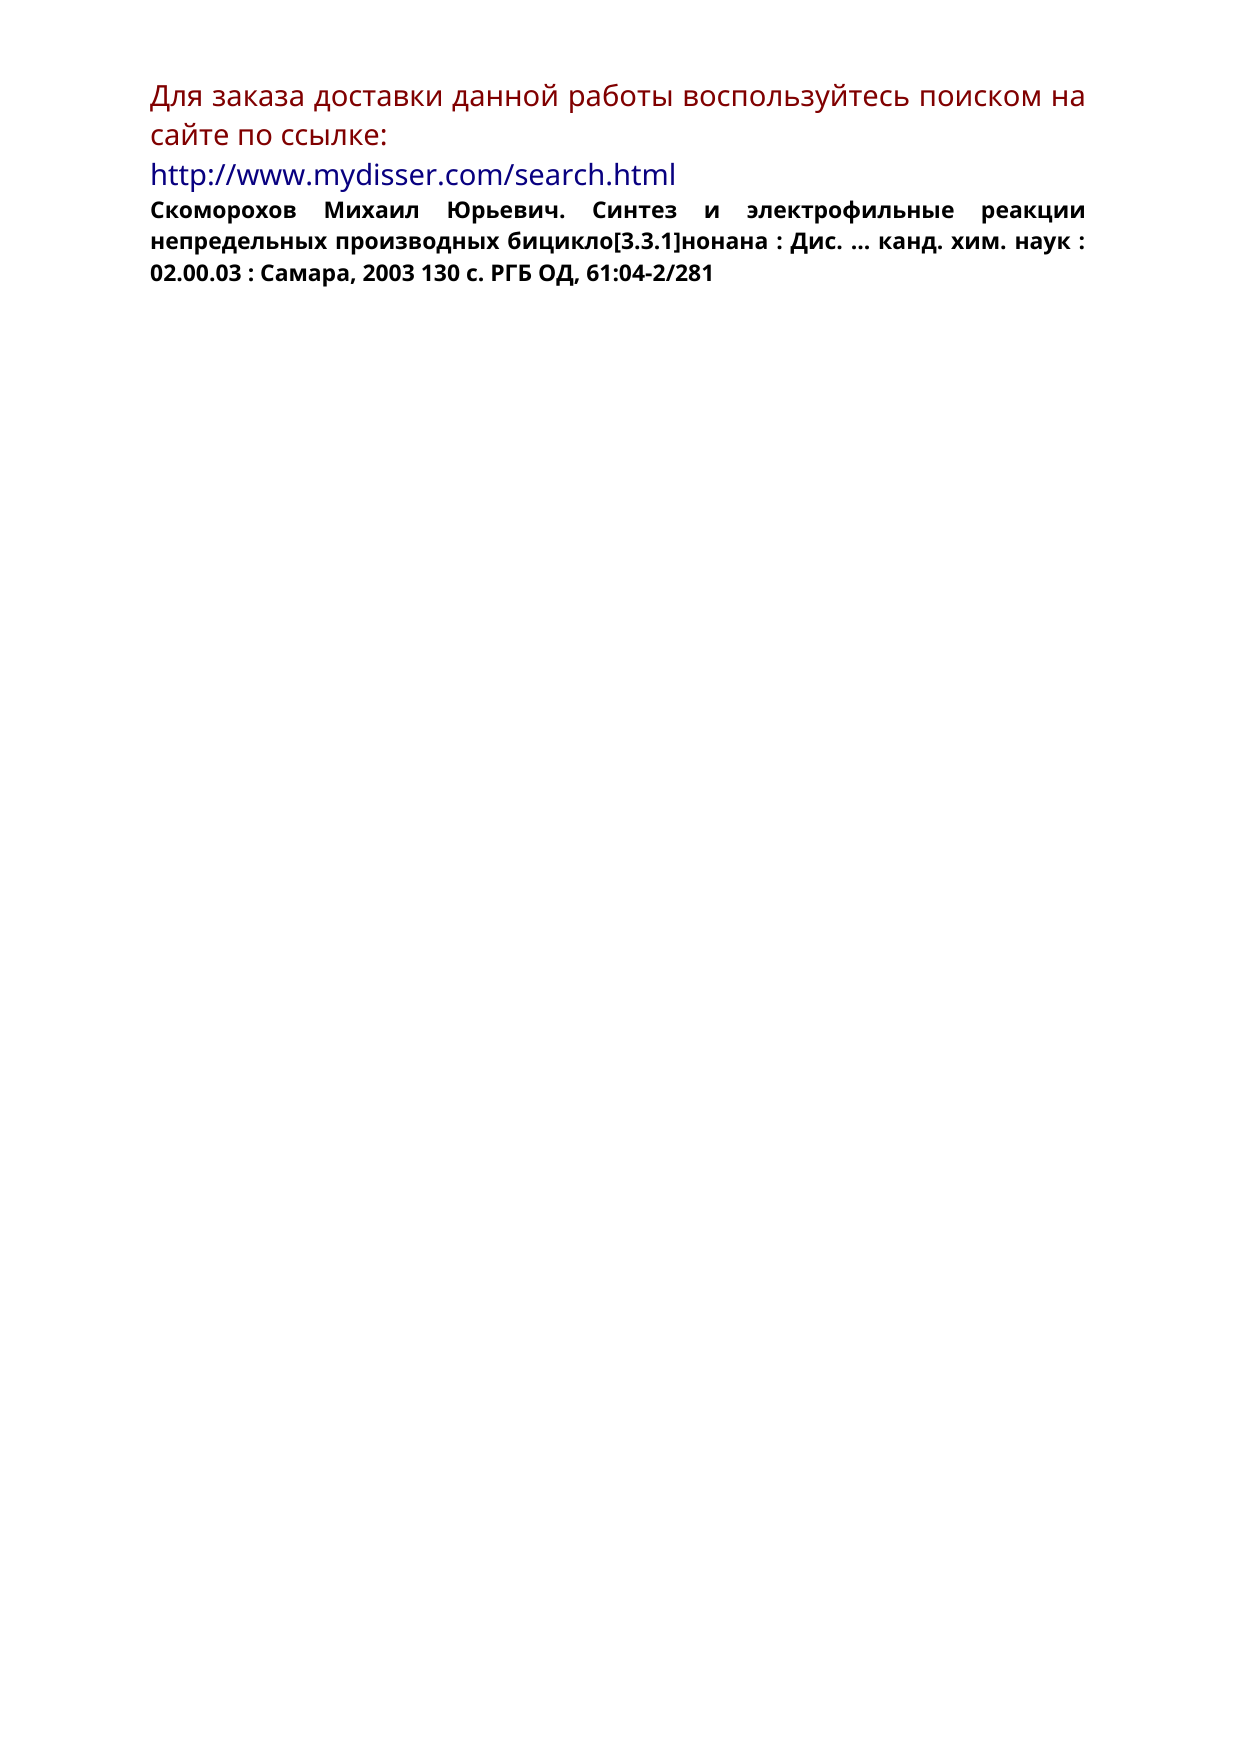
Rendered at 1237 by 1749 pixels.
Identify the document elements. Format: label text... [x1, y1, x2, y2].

text Скоморохов Михаил Юрьевич. Синтез и электрофильные реакции непредельных производных бицикло[3.3.1]нонана : Дис. ... канд. хим. наук : 02.00.03 : Самара, 2003 130 c. РГБ ОД, 61:04-2/281 [150, 194, 1086, 288]
